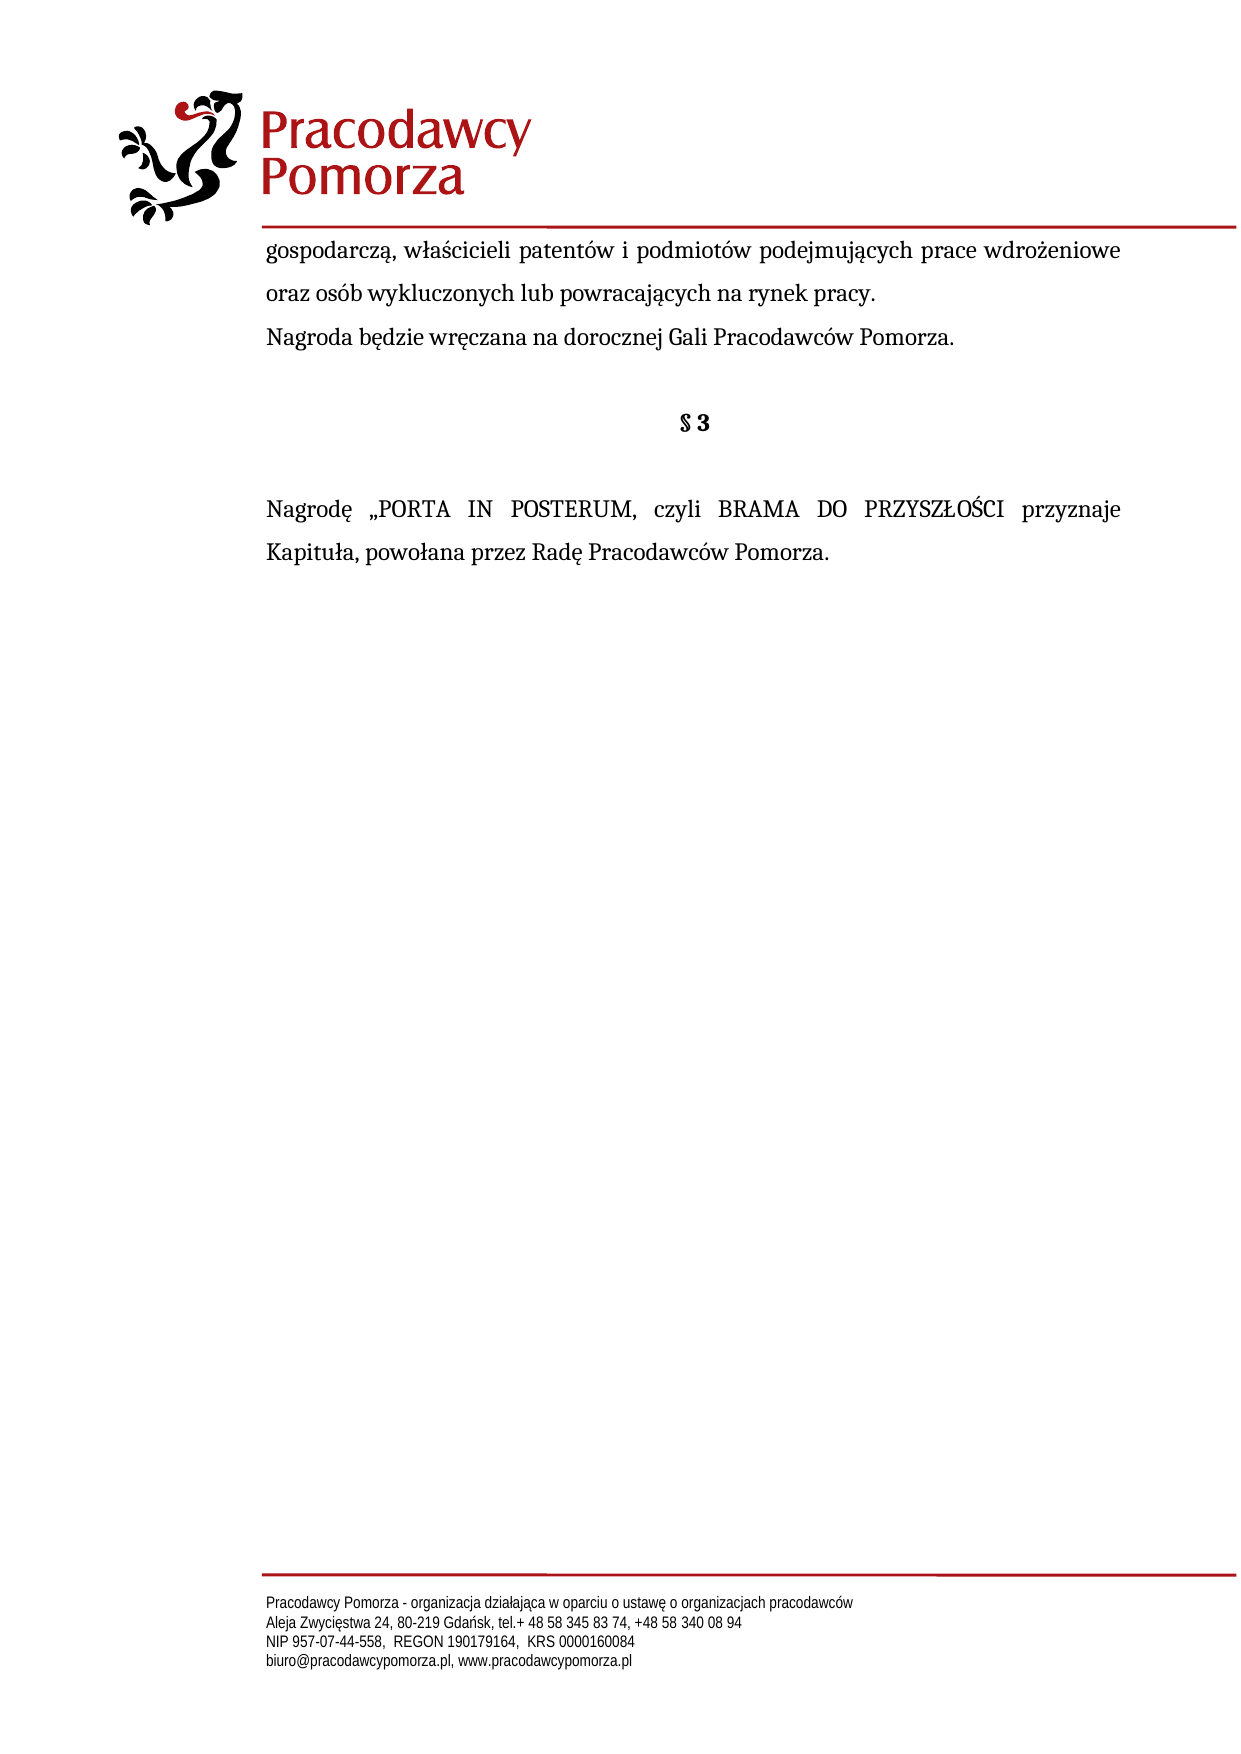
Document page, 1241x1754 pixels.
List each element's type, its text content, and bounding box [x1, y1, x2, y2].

text § 3 [266, 409, 1122, 437]
text Nagrodę „PORTA IN POSTERUM, czyli BRAMA DO PRZYSZŁOŚCI przyznaje Kapituła, powołana przez Radę Pracodawców Pomorza. [266, 495, 1122, 567]
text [266, 236, 1122, 308]
text Nagroda będzie wręczana na dorocznej Gali Pracodawców Pomorza. [266, 322, 1122, 351]
